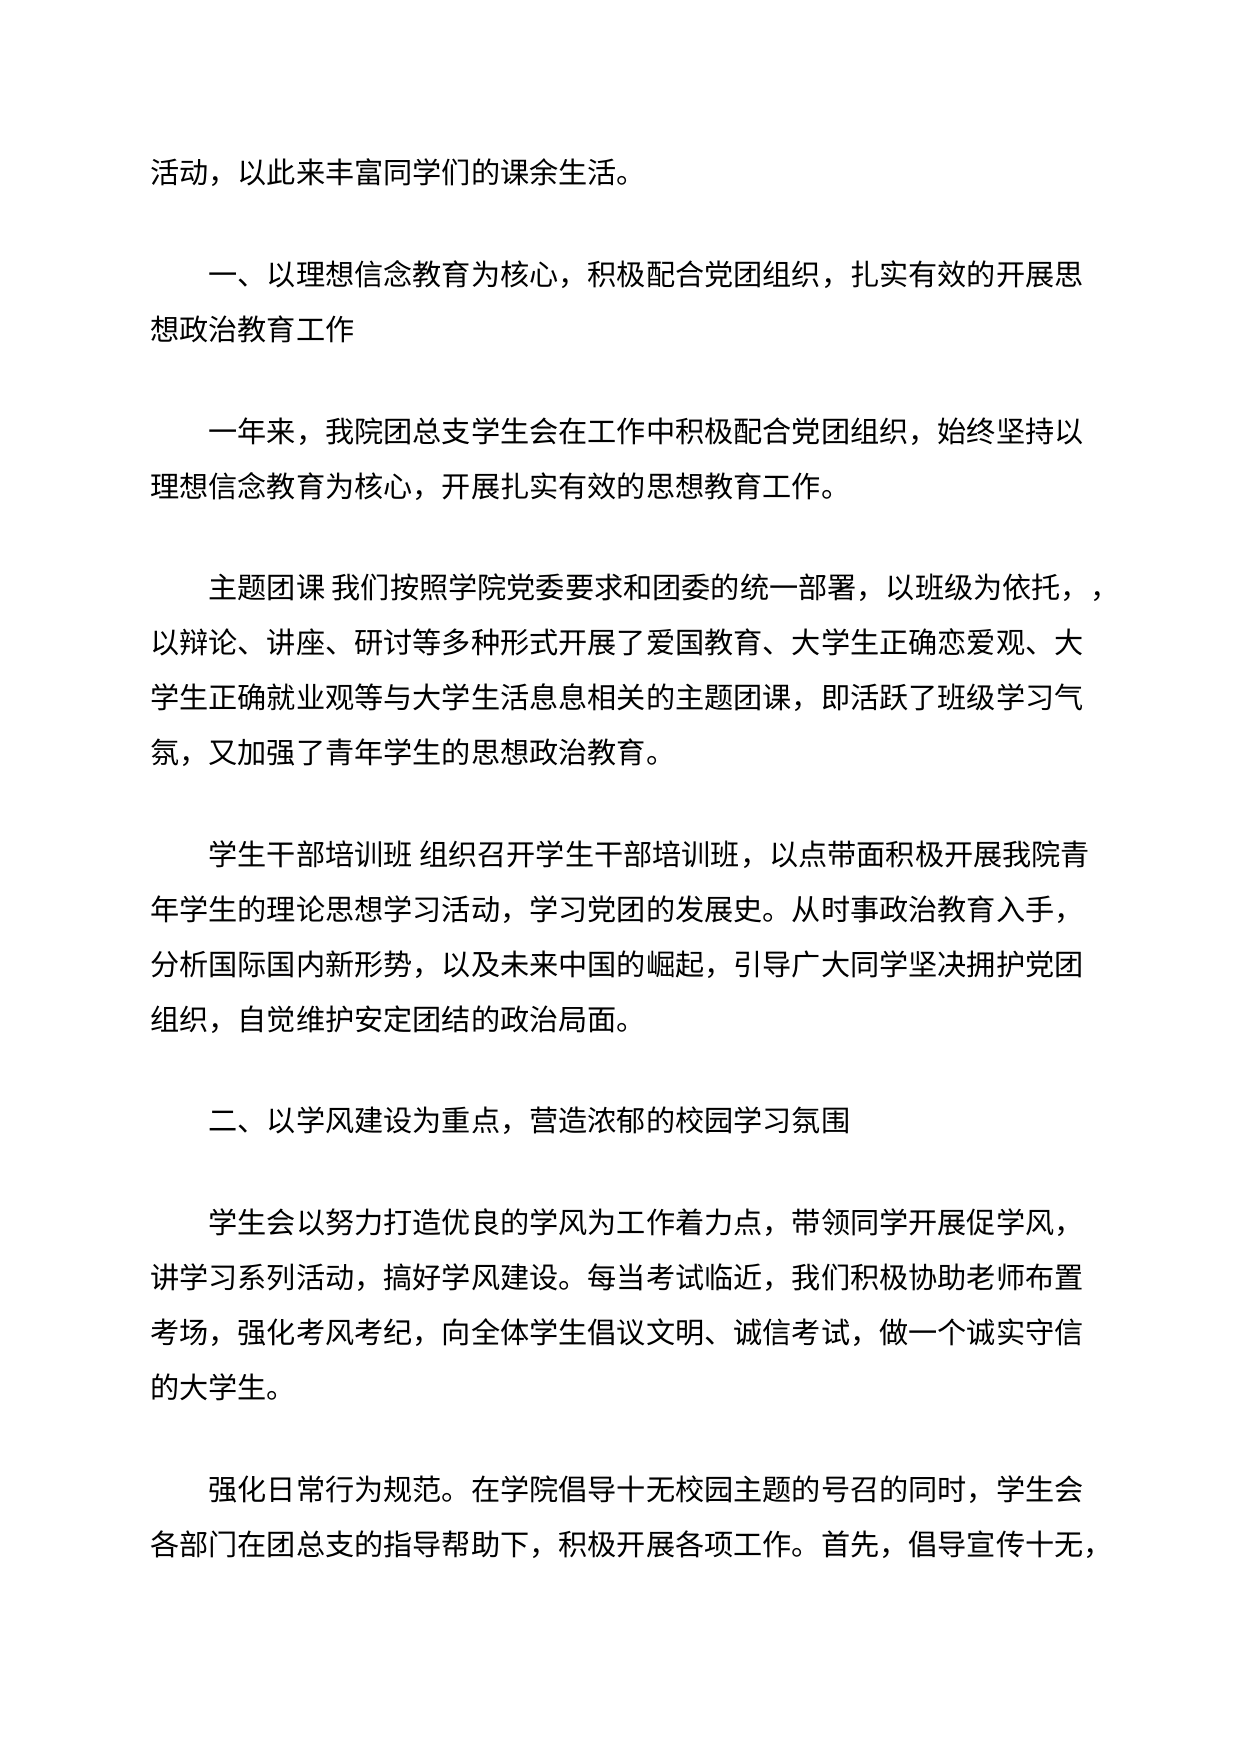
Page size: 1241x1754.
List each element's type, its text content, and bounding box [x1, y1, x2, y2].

text 一、以理想信念教育为核心，积极配合党团组织，扎实有效的开展思想政治教育工作 [150, 252, 1090, 349]
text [150, 1466, 1090, 1563]
text 一年来，我院团总支学生会在工作中积极配合党团组织，始终坚持以理想信念教育为核心，开展扎实有效的思想教育工作。 [150, 408, 1090, 506]
text 学生干部培训班 组织召开学生干部培训班，以点带面积极开展我院青年学生的理论思想学习活动，学习党团的发展史。从时事政治教育入手，分析国际国内新形势，以及未来中国的崛起，引导广大同学坚决拥护党团组织，自觉维护安定团结的政治局面。 [150, 832, 1090, 1038]
text 学生会以努力打造优良的学风为工作着力点，带领同学开展促学风，讲学习系列活动，搞好学风建设。每当考试临近，我们积极协助老师布置考场，强化考风考纪，向全体学生倡议文明、诚信考试，做一个诚实守信的大学生。 [150, 1200, 1090, 1407]
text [150, 150, 1090, 192]
text 主题团课 我们按照学院党委要求和团委的统一部署，以班级为依托，，以辩论、讲座、研讨等多种形式开展了爱国教育、大学生正确恋爱观、大学生正确就业观等与大学生活息息相关的主题团课，即活跃了班级学习气氛，又加强了青年学生的思想政治教育。 [150, 565, 1090, 772]
text 二、以学风建设为重点，营造浓郁的校园学习氛围 [150, 1098, 1090, 1140]
